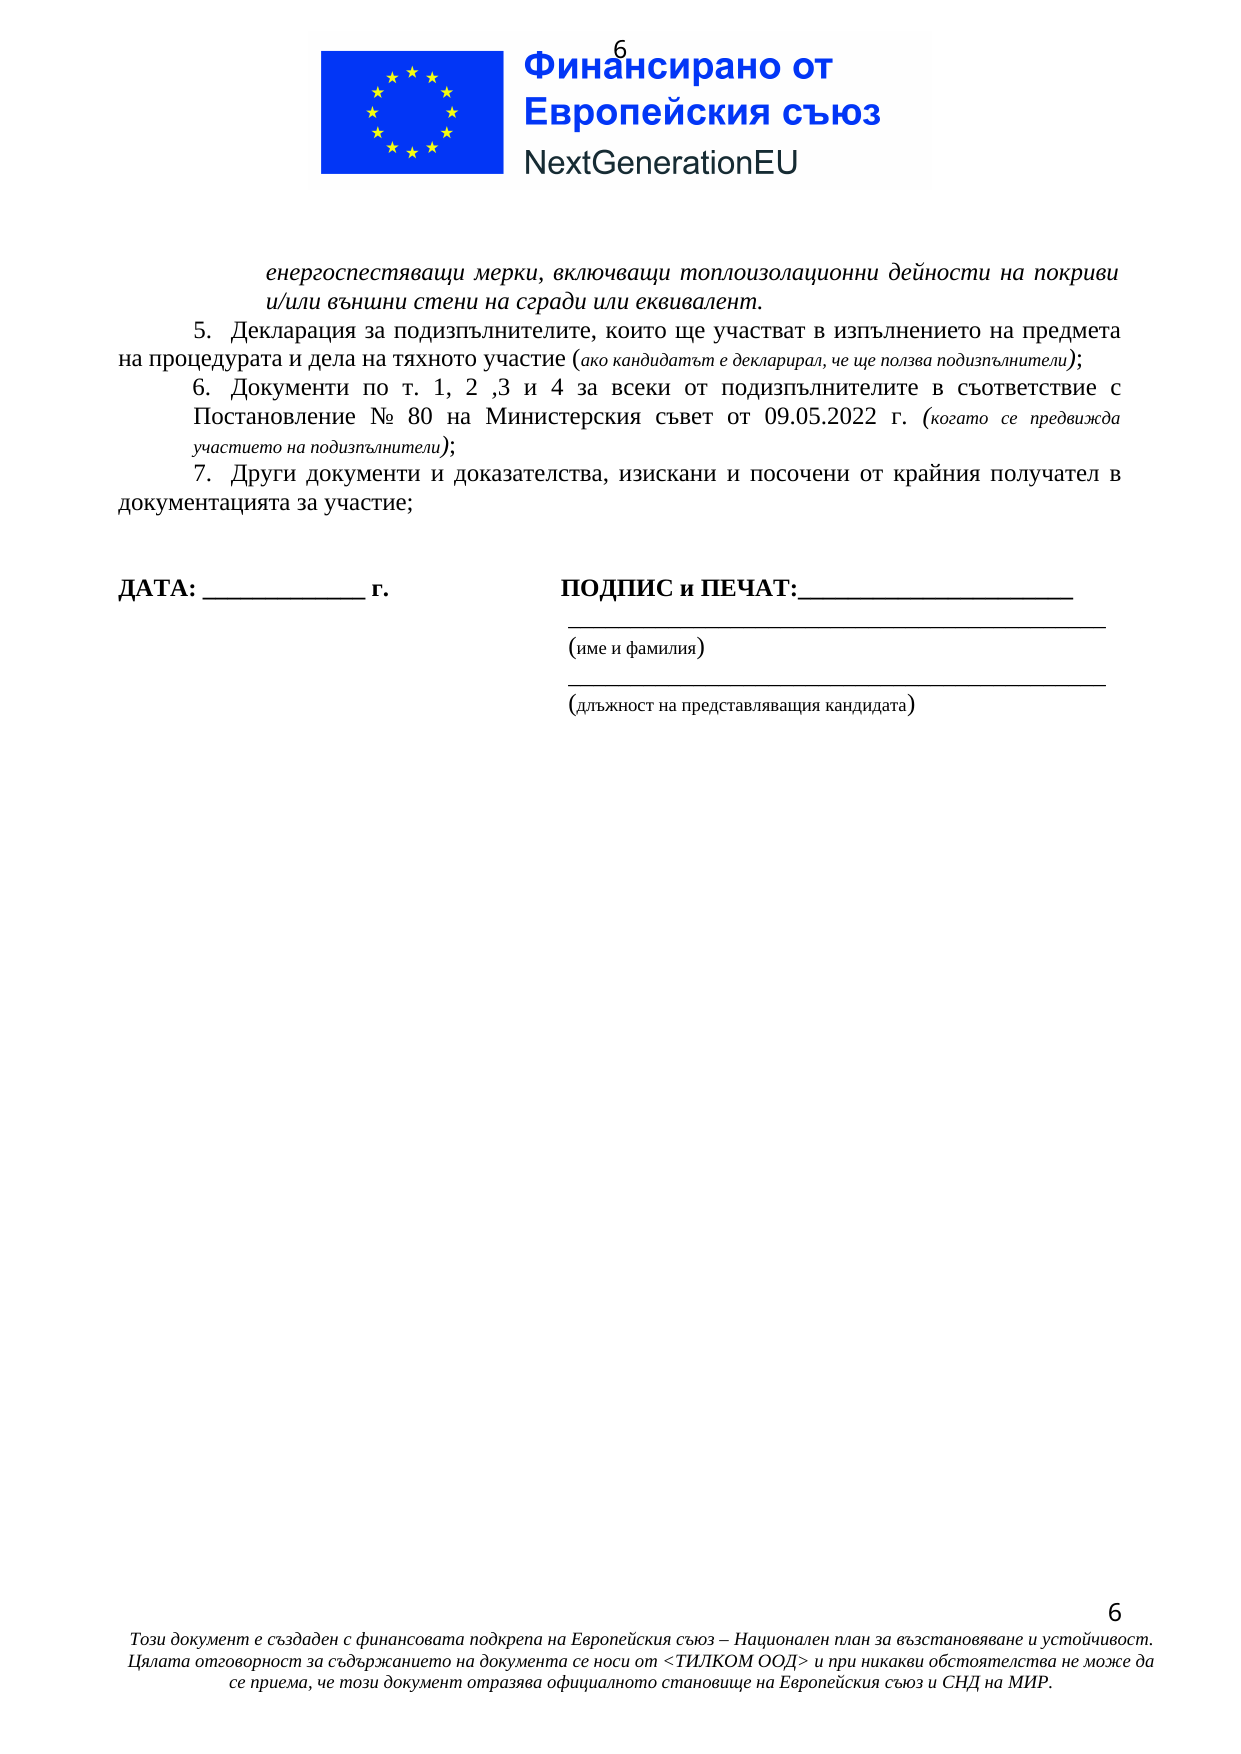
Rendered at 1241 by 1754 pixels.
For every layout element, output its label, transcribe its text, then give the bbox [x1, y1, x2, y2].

list Други документи и доказателства, изискани и посочени от крайния получател в документацията за участие; [118, 458, 1122, 516]
picture [307, 31, 933, 190]
text ___________________________________________ [118, 660, 1122, 688]
list Декларация за подизпълнителите, които ще участват в изпълнението на предмета на процедурата и дела на тяхното участие (ако кандидатът е декларирал, че ще ползва подизпълнители); [118, 315, 1122, 372]
text (име и фамилия) [118, 631, 1122, 660]
text ___________________________________________ [118, 602, 1122, 631]
list Документи по т. 1, 2 ,3 и 4 за всеки от подизпълнителите в съответствие с Постановление № 80 на Министерския съвет от 09.05.2022 г. (когато се предвижда участието на подизпълнители); [192, 372, 1122, 458]
text (длъжност на представляващия кандидата) [118, 688, 1122, 717]
text ДАТА: _____________ г. ПОДПИС и ПЕЧАТ:______________________ [118, 573, 1122, 602]
